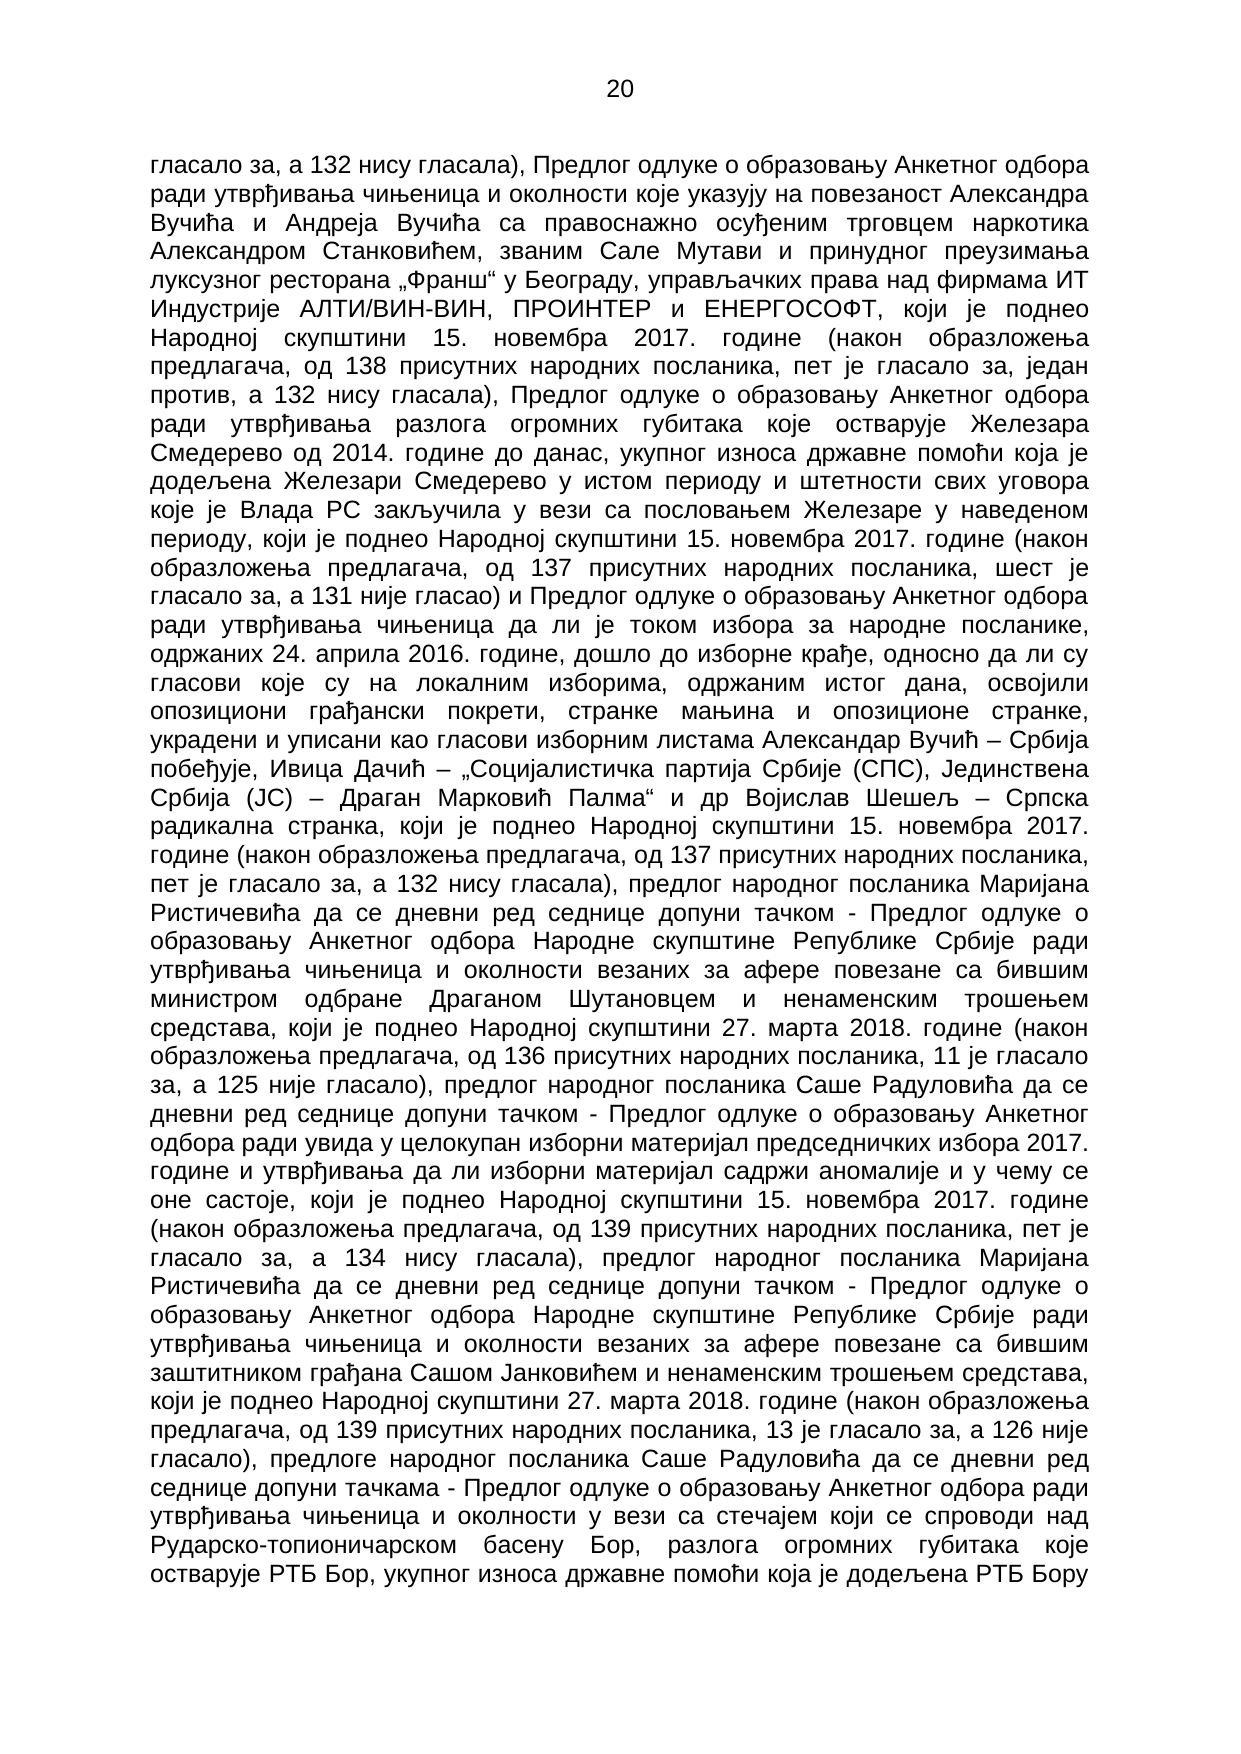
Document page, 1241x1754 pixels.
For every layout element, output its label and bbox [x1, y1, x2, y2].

text [150, 150, 1090, 1587]
